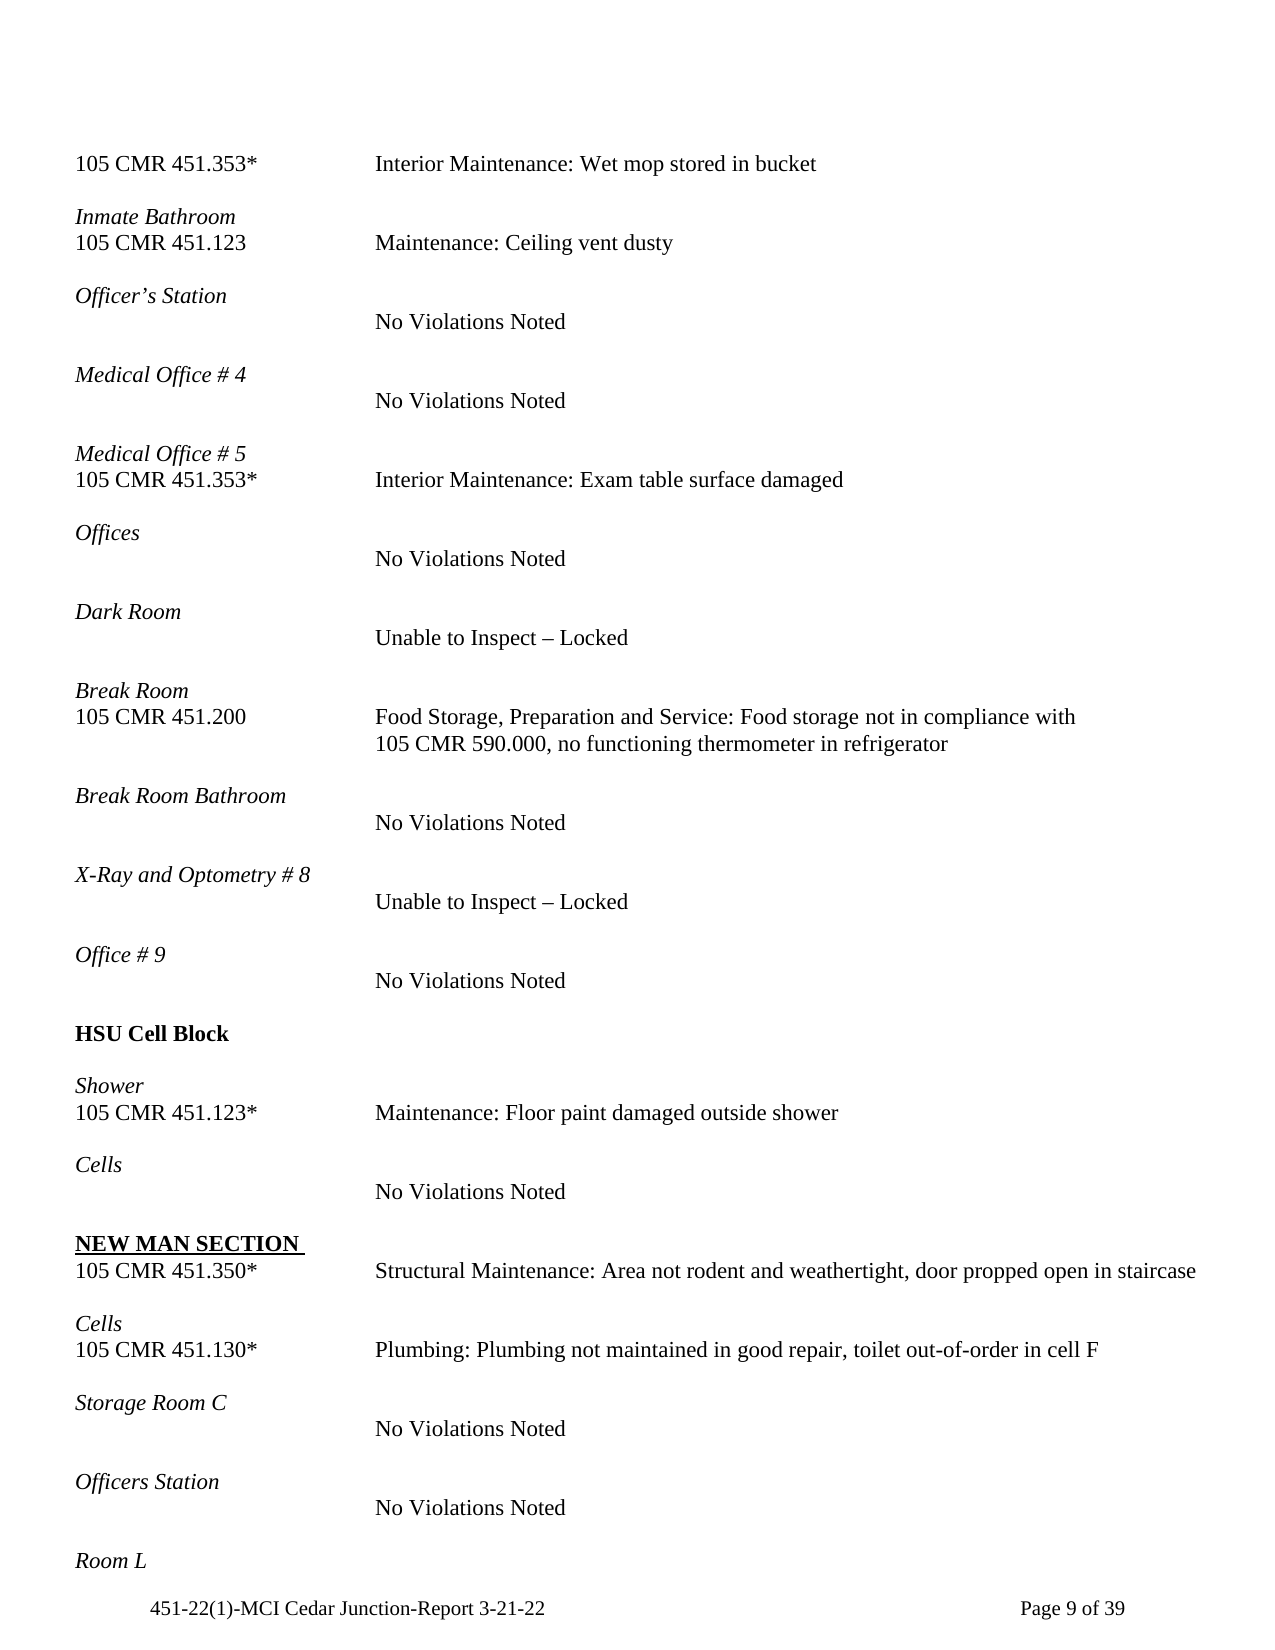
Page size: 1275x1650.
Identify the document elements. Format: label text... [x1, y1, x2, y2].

text Office # 9 [75, 941, 1200, 967]
text 105 CMR 451.350* Structural Maintenance: Area not rodent and weathertight, door propped open in staircase [75, 1257, 1200, 1283]
text Officer’s Station [75, 282, 1200, 308]
text Inmate Bathroom [75, 203, 1200, 229]
text No Violations Noted [75, 1415, 1200, 1441]
text 105 CMR 590.000, no functioning thermometer in refrigerator [75, 730, 1200, 756]
text Break Room Bathroom [75, 782, 1200, 809]
text No Violations Noted [75, 387, 1200, 413]
text NEW MAN SECTION [75, 1231, 1200, 1257]
text Offices [75, 519, 1200, 545]
text Cells [75, 1151, 1200, 1178]
text Storage Room C [75, 1389, 1200, 1415]
text Room L [75, 1547, 1200, 1573]
text Medical Office # 4 [75, 361, 1200, 387]
text 105 CMR 451.130* Plumbing: Plumbing not maintained in good repair, toilet out-of-order in cell F [75, 1336, 1200, 1362]
text Shower [75, 1072, 1200, 1099]
text X-Ray and Optometry # 8 [75, 862, 1200, 888]
text Break Room [75, 677, 1200, 703]
text HSU Cell Block [75, 1020, 1200, 1046]
text No Violations Noted [75, 809, 1200, 835]
text No Violations Noted [75, 308, 1200, 334]
text Unable to Inspect – Locked [300, 888, 1200, 914]
text No Violations Noted [75, 1178, 1200, 1204]
text No Violations Noted [75, 967, 1200, 993]
text No Violations Noted [75, 545, 1200, 572]
text 105 CMR 451.123 Maintenance: Ceiling vent dusty [75, 229, 1200, 255]
text 105 CMR 451.353* Interior Maintenance: Exam table surface damaged [75, 466, 1200, 493]
text Dark Room [75, 598, 1200, 624]
text 105 CMR 451.200 Food Storage, Preparation and Service: Food storage not in compliance with [75, 703, 1200, 730]
text Medical Office # 5 [75, 440, 1200, 466]
text 105 CMR 451.353* Interior Maintenance: Wet mop stored in bucket [75, 150, 1200, 176]
text Unable to Inspect – Locked [300, 624, 1200, 651]
text No Violations Noted [75, 1494, 1200, 1520]
text 105 CMR 451.123* Maintenance: Floor paint damaged outside shower [75, 1099, 1200, 1125]
text Cells [75, 1309, 1200, 1336]
text Officers Station [75, 1468, 1200, 1494]
